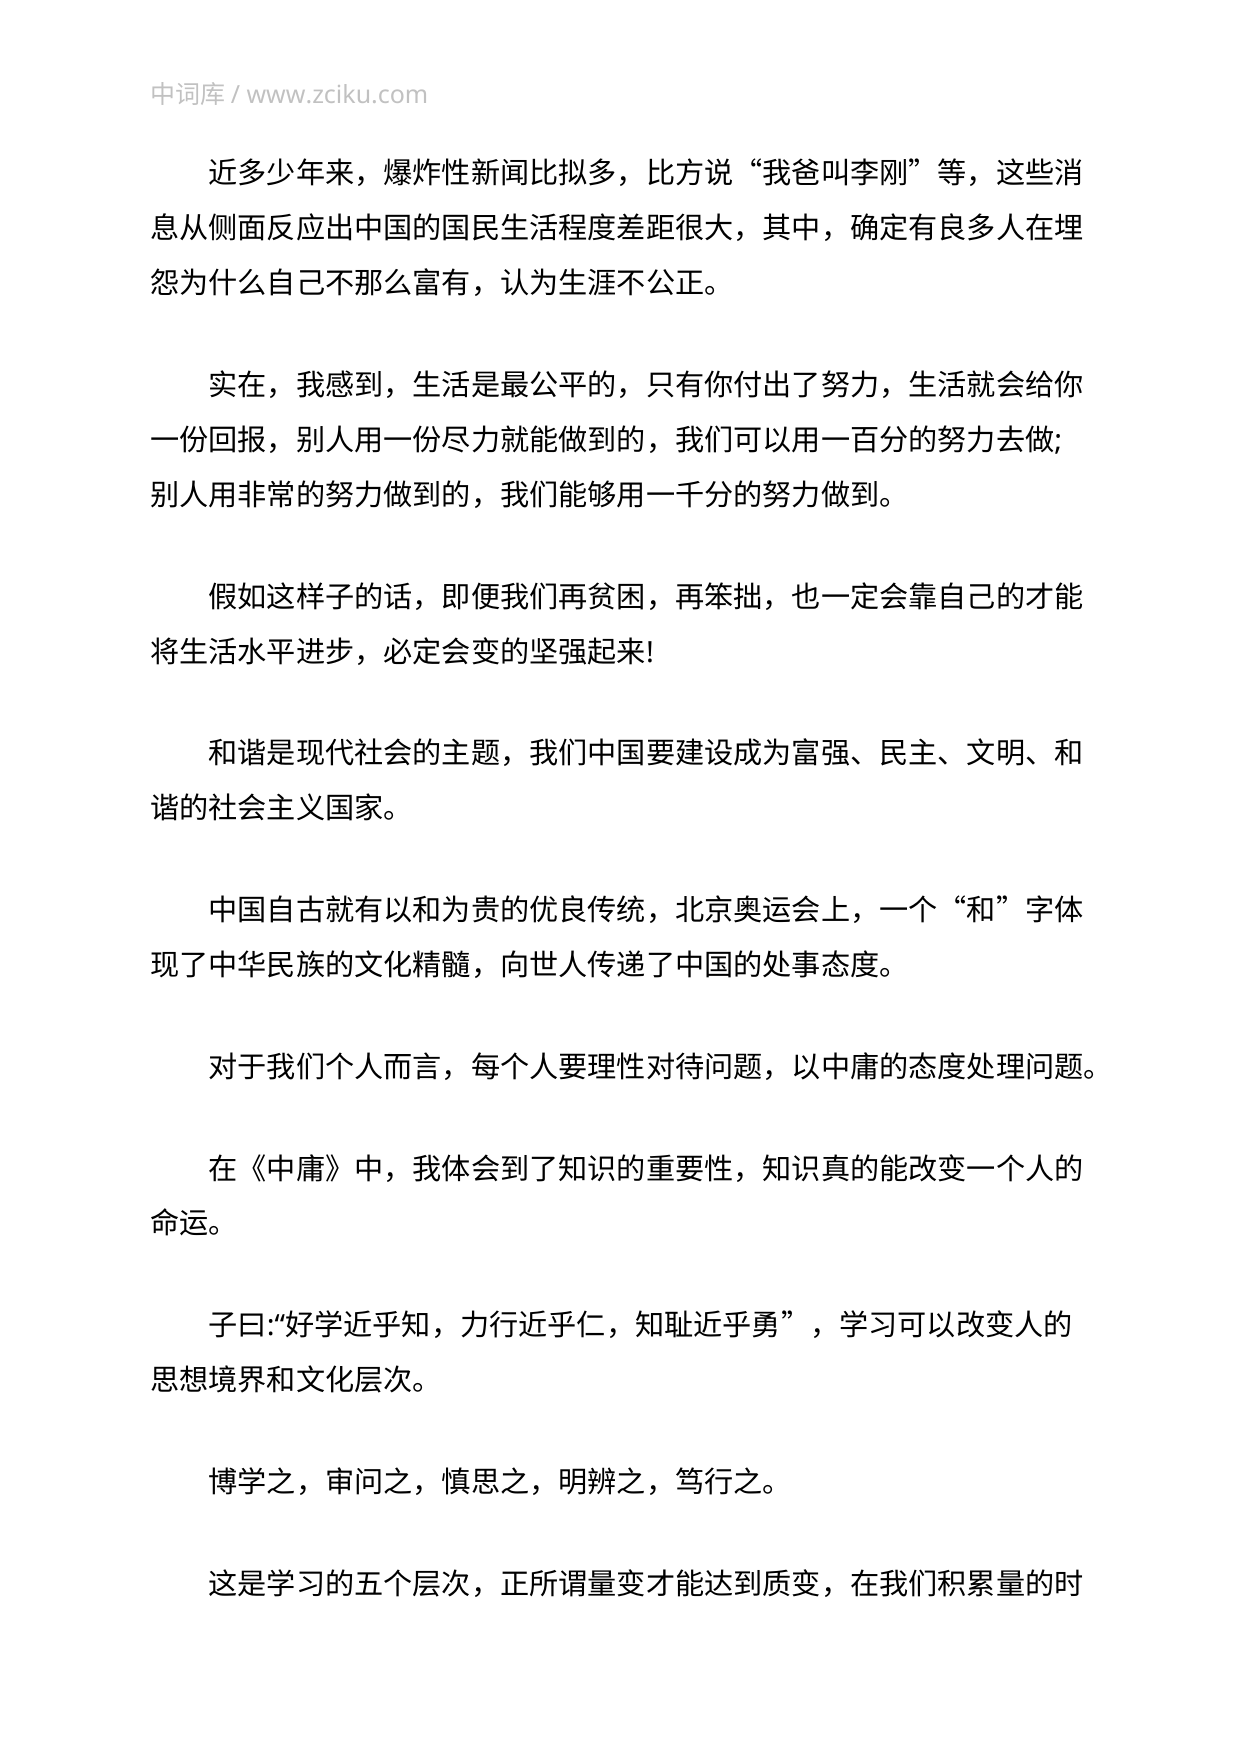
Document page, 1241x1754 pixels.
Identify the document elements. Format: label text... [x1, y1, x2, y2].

text 假如这样子的话，即便我们再贫困，再笨拙，也一定会靠自己的才能将生活水平进步，必定会变的坚强起来! [150, 573, 1090, 671]
text 博学之，审问之，慎思之，明辨之，笃行之。 [150, 1459, 1090, 1501]
text 中国自古就有以和为贵的优良传统，北京奥运会上，一个“和”字体现了中华民族的文化精髓，向世人传递了中国的处事态度。 [150, 887, 1090, 984]
text 对于我们个人而言，每个人要理性对待问题，以中庸的态度处理问题。 [150, 1043, 1090, 1086]
text 子曰:“好学近乎知，力行近乎仁，知耻近乎勇”，学习可以改变人的思想境界和文化层次。 [150, 1302, 1090, 1399]
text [150, 1560, 1090, 1603]
text 在《中庸》中，我体会到了知识的重要性，知识真的能改变一个人的命运。 [150, 1145, 1090, 1242]
text 实在，我感到，生活是最公平的，只有你付出了努力，生活就会给你一份回报，别人用一份尽力就能做到的，我们可以用一百分的努力去做;别人用非常的努力做到的，我们能够用一千分的努力做到。 [150, 362, 1090, 514]
text 和谐是现代社会的主题，我们中国要建设成为富强、民主、文明、和谐的社会主义国家。 [150, 730, 1090, 827]
text 近多少年来，爆炸性新闻比拟多，比方说“我爸叫李刚”等，这些消息从侧面反应出中国的国民生活程度差距很大，其中，确定有良多人在埋怨为什么自己不那么富有，认为生涯不公正。 [150, 150, 1090, 302]
